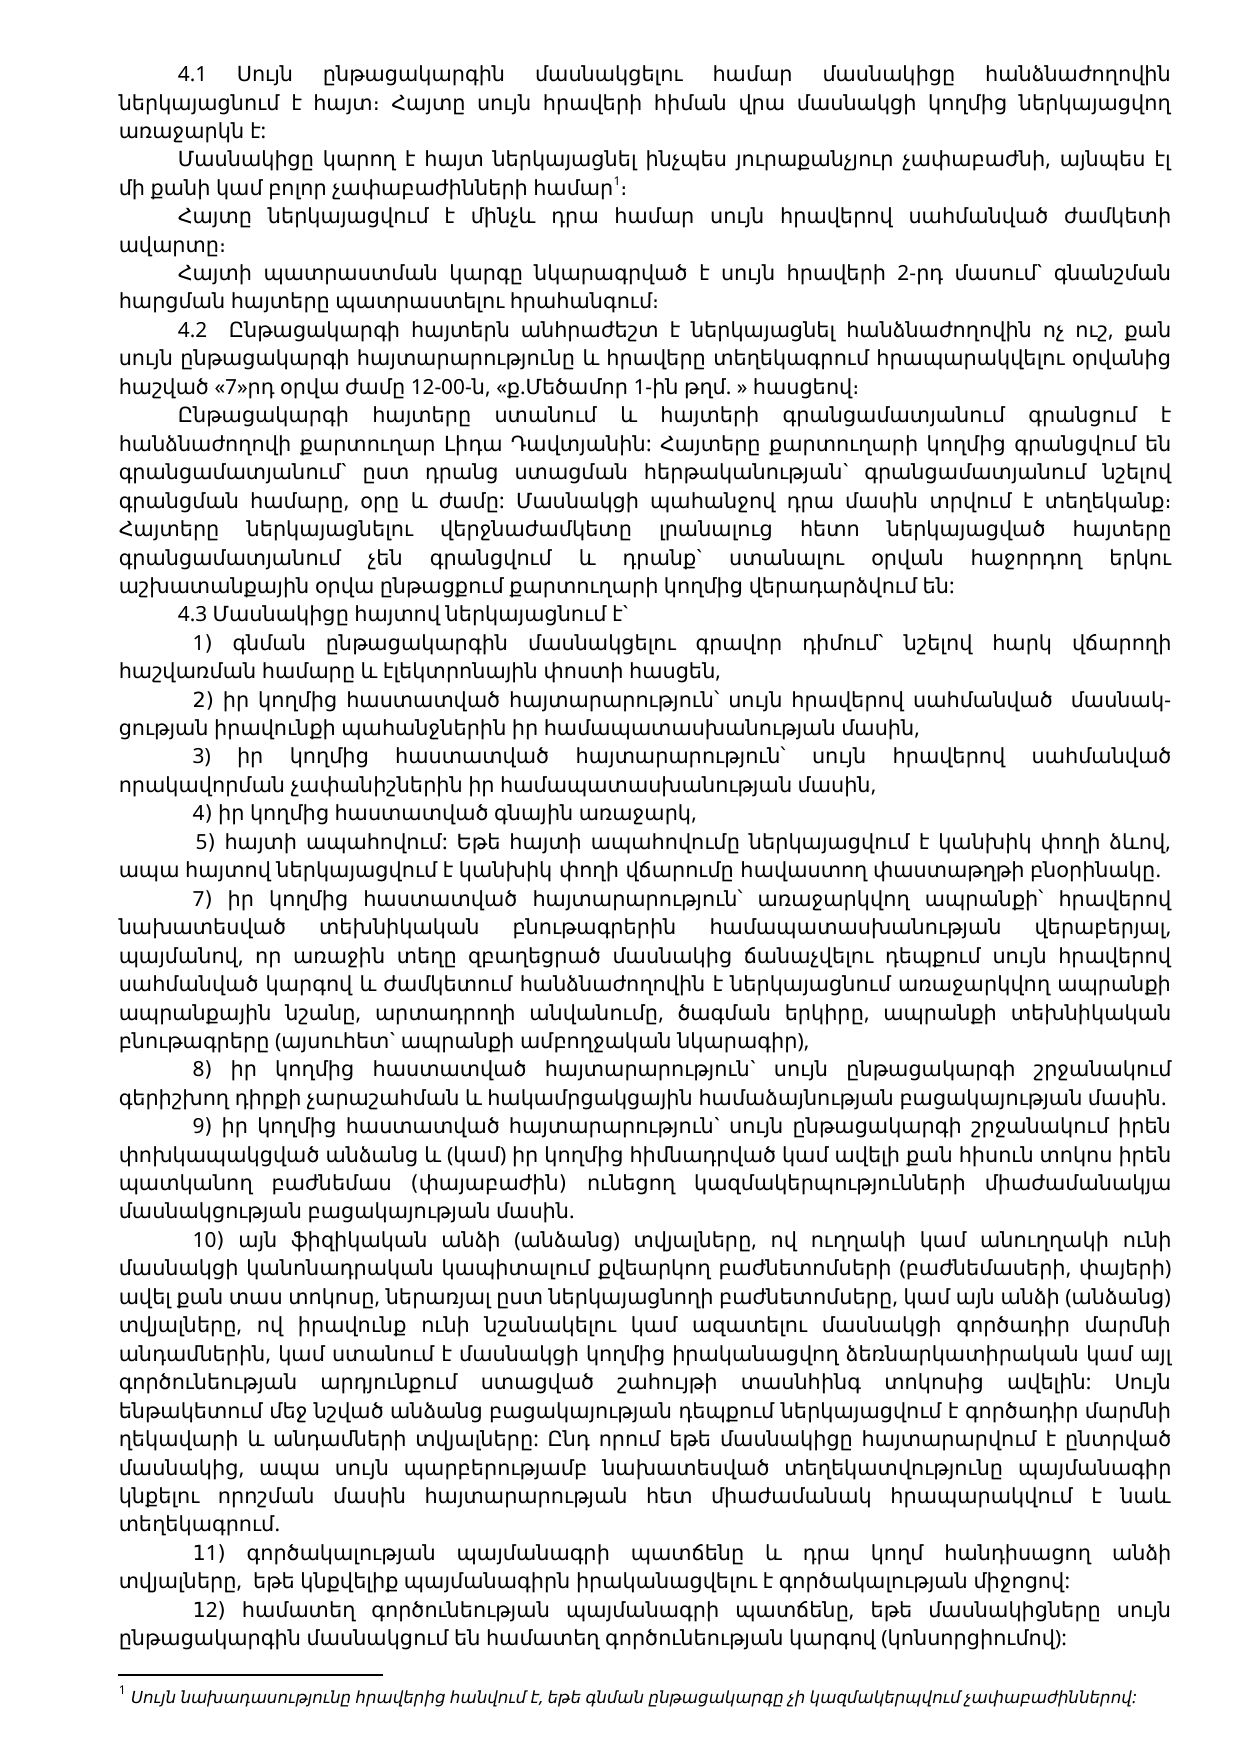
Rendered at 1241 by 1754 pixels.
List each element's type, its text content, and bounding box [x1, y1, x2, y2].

text 1) գնման ընթացակարգին մասնակցելու գրավոր դիմում` նշելով հարկ վճարողի հաշվառման համարը և էլեկտրոնային փոստի հասցեն, [118, 628, 1171, 685]
text 4.1 Սույն ընթացակարգին մասնակցելու համար մասնակիցը հանձնաժողովին ներկայացնում է հայտ։ Հայտը սույն հրավերի հիման վրա մասնակցի կողմից ներկայացվող առաջարկն է: [118, 59, 1171, 144]
text 11) գործակալության պայմանագրի պատճենը և դրա կողմ հանդիսացող անձի տվյալները, եթե կնքվելիք պայմանագիրն իրականացվելու է գործակալության միջոցով: [118, 1538, 1171, 1595]
text Հայտի պատրաստման կարգը նկարագրված է սույն հրավերի 2-րդ մասում` գնանշման հարցման հայտերը պատրաստելու հրահանգում։ [118, 258, 1171, 315]
text 5) հայտի ապահովում: Եթե հայտի ապահովումը ներկայացվում է կանխիկ փողի ձևով, ապա հայտով ներկայացվում է կանխիկ փողի վճարումը հավաստող փաստաթղթի բնօրինակը. [118, 827, 1171, 884]
text 10) այն ֆիզիկական անձի (անձանց) տվյալները, ով ուղղակի կամ անուղղակի ունի մասնակցի կանոնադրական կապիտալում քվեարկող բաժնետոմսերի (բաժնեմասերի, փայերի) ավել քան տաս տոկոսը, ներառյալ ըստ ներկայացնողի բաժնետոմսերը, կամ այն անձի (անձանց) տվյալները, ով իրավունք ունի նշանակելու կամ ազատելու մասնակցի գործադիր մարմնի անդամներին, կամ ստանում է մասնակցի կողմից իրականացվող ձեռնարկատիրական կամ այլ գործունեության արդյունքում ստացված շահույթի տասնհինգ տոկոսից ավելին: Սույն ենթակետում մեջ նշված անձանց բացակայության դեպքում ներկայացվում է գործադիր մարմնի ղեկավարի և անդամների տվյալները: Ընդ որում եթե մասնակիցը հայտարարվում է ընտրված մասնակից, ապա սույն պարբերությամբ նախատեսված տեղեկատվությունը պայմանագիր կնքելու որոշման մասին հայտարարության հետ միաժամանակ հրապարակվում է նաև տեղեկագրում. [118, 1225, 1171, 1538]
text 4.2 Ընթացակարգի հայտերն անհրաժեշտ է ներկայացնել հանձնաժողովին ոչ ուշ, քան սույն ընթացակարգի հայտարարությունը և հրավերը տեղեկագրում հրապարակվելու օրվանից հաշված «7»րդ օրվա ժամը 12-00-ն, «ք.Մեծամոր 1-ին թղմ. » հասցեով։ [118, 315, 1171, 400]
text 4.3 Մասնակիցը հայտով ներկայացնում է` [118, 599, 1171, 628]
text 12) համատեղ գործունեության պայմանագրի պատճենը, եթե մասնակիցները սույն ընթացակարգին մասնակցում են համատեղ գործունեության կարգով (կոնսորցիումով): [118, 1595, 1171, 1652]
text Հայտը ներկայացվում է մինչև դրա համար սույն հրավերով սահմանված ժամկետի ավարտը։ [118, 201, 1171, 258]
text 2) իր կողմից հաստատված հայտարարություն՝ սույն հրավերով սահմանված մասնակցության իրավունքի պահանջներին իր համապատասխանության մասին, [118, 685, 1171, 742]
text 3) իր կողմից հաստատված հայտարարություն՝ սույն հրավերով սահմանված որակավորման չափանիշներին իր համապատասխանության մասին, [118, 742, 1171, 798]
text Մասնակիցը կարող է հայտ ներկայացնել ինչպես յուրաքանչյուր չափաբաժնի, այնպես էլ մի քանի կամ բոլոր չափաբաժինների համար։ [118, 144, 1171, 201]
text Ընթացակարգի հայտերը ստանում և հայտերի գրանցամատյանում գրանցում է հանձնաժողովի քարտուղար Լիդա Դավտյանին: Հայտերը քարտուղարի կողմից գրանցվում են գրանցամատյանում` ըստ դրանց ստացման հերթականության` գրանցամատյանում նշելով գրանցման համարը, օրը և ժամը: Մասնակցի պահանջով դրա մասին տրվում է տեղեկանք։ Հայտերը ներկայացնելու վերջնաժամկետը լրանալուց հետո ներկայացված հայտերը գրանցամատյանում չեն գրանցվում և դրանք` ստանալու օրվան հաջորդող երկու աշխատանքային օրվա ընթացքում քարտուղարի կողմից վերադարձվում են: [118, 400, 1171, 599]
text 9) իր կողմից հաստատված հայտարարություն` սույն ընթացակարգի շրջանակում իրեն փոխկապակցված անձանց և (կամ) իր կողմից հիմնադրված կամ ավելի քան հիսուն տոկոս իրեն պատկանող բաժնեմաս (փայաբաժին) ունեցող կազմակերպությունների միաժամանակյա մասնակցության բացակայության մասին. [118, 1111, 1171, 1225]
text 4) իր կողմից հաստատված գնային առաջարկ, [118, 798, 1171, 827]
text 8) իր կողմից հաստատված հայտարարություն` սույն ընթացակարգի շրջանակում գերիշխող դիրքի չարաշահման և հակամրցակցային համաձայնության բացակայության մասին. [118, 1054, 1171, 1111]
text 7) իր կողմից հաստատված հայտարարություն՝ առաջարկվող ապրանքի՝ հրավերով նախատեսված տեխնիկական բնութագրերին համապատասխանության վերաբերյալ, պայմանով, որ առաջին տեղը զբաղեցրած մասնակից ճանաչվելու դեպքում սույն հրավերով սահմանված կարգով և ժամկետում հանձնաժողովին է ներկայացնում առաջարկվող ապրանքի ապրանքային նշանը, արտադրողի անվանումը, ծագման երկիրը, ապրանքի տեխնիկական բնութագրերը (այսուհետ` ապրանքի ամբողջական նկարագիր), [118, 884, 1171, 1054]
